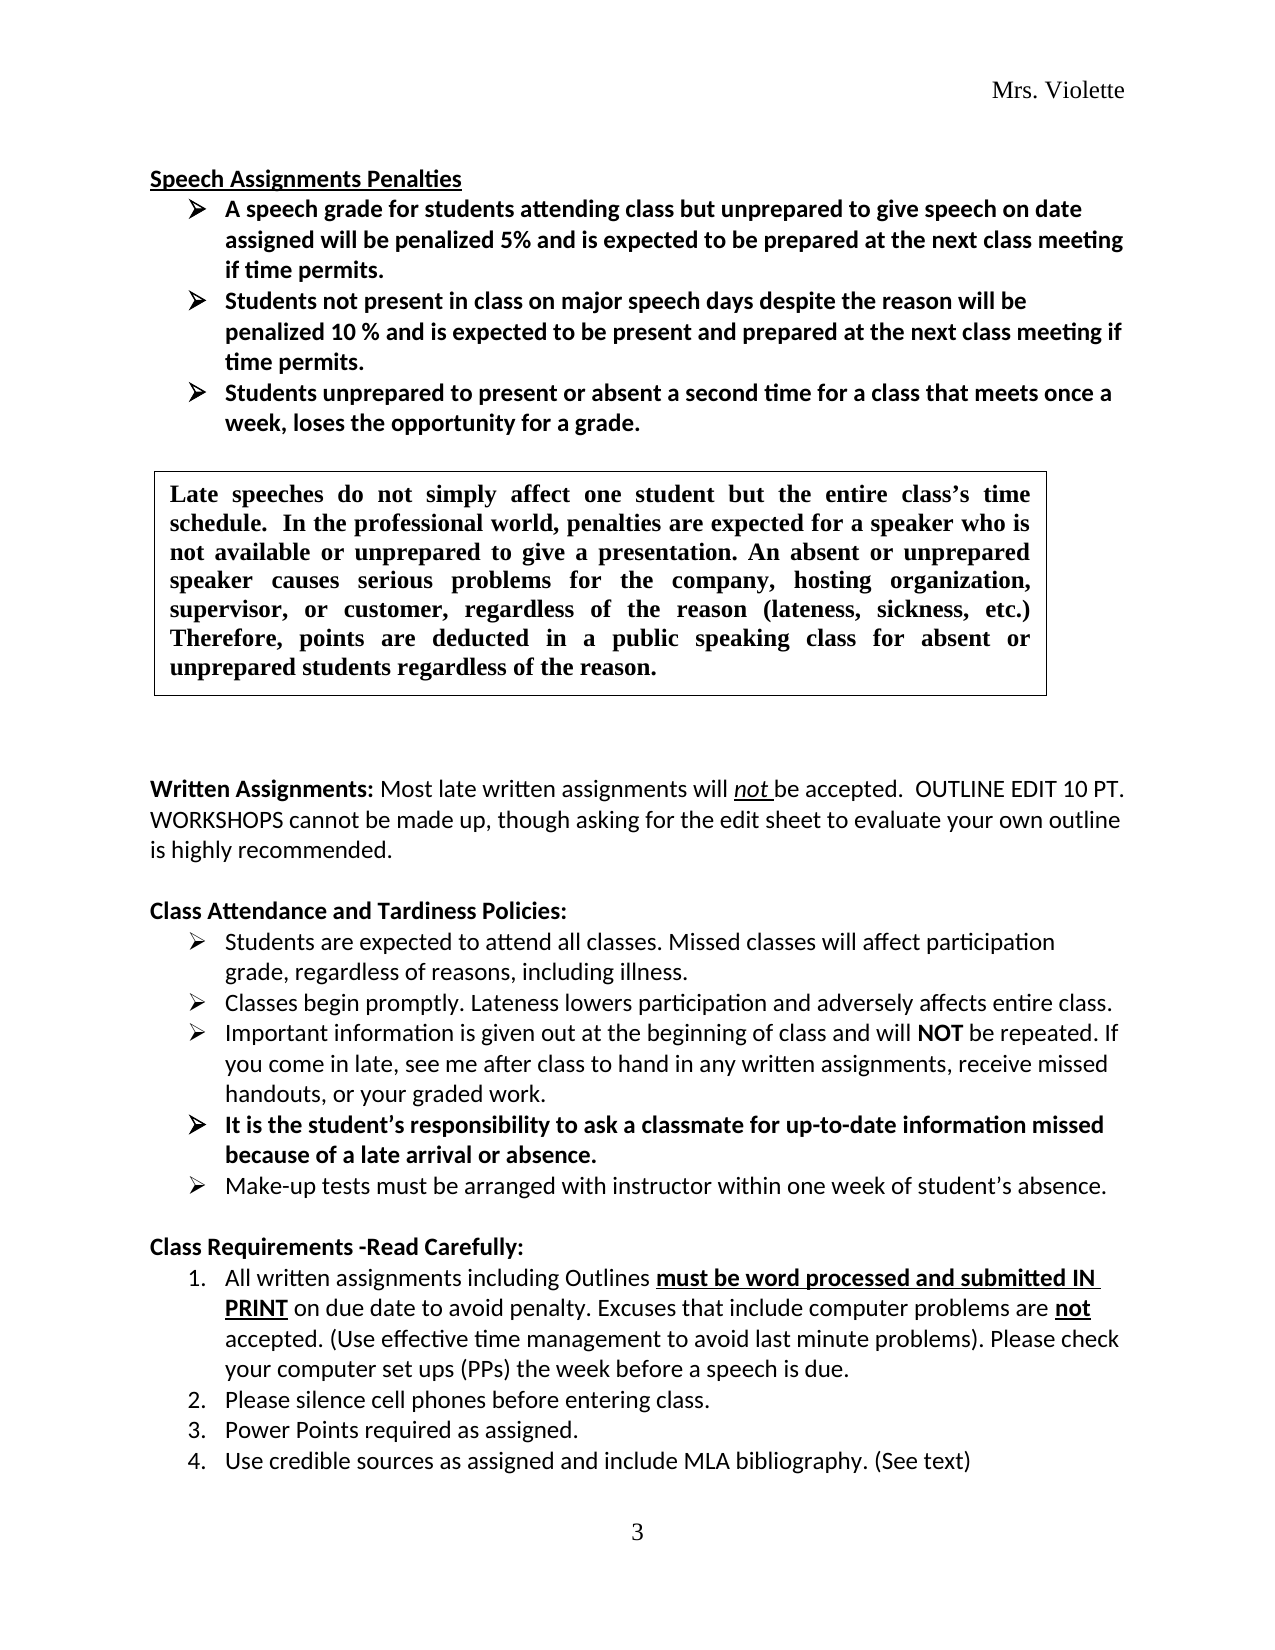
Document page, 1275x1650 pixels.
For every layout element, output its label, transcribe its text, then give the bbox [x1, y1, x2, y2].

list Students unprepared to present or absent a second time for a class that meets once a week, loses the opportunity for a grade. [187, 377, 1125, 438]
text Class Attendance and Tardiness Policies: [150, 896, 1125, 926]
text Written Assignments: Most late written assignments will not be accepted. OUTLINE EDIT 10 PT. WORKSHOPS cannot be made up, though asking for the edit sheet to evaluate your own outline is highly recommended. [150, 773, 1125, 865]
list It is the student’s responsibility to ask a classmate for up-to-date information missed because of a late arrival or absence. [187, 1109, 1125, 1170]
list All written assignments including Outlines must be word processed and submitted IN PRINT on due date to avoid penalty. Excuses that include computer problems are not accepted. (Use effective time management to avoid last minute problems). Please check your computer set ups (PPs) the week before a speech is due. [187, 1262, 1125, 1384]
list Students not present in class on major speech days despite the reason will be penalized 10 % and is expected to be present and prepared at the next class meeting if time permits. [187, 285, 1125, 377]
text Speech Assignments Penalties [150, 163, 1125, 193]
list Important information is given out at the beginning of class and will NOT be repeated. If you come in late, see me after class to hand in any written assignments, receive missed handouts, or your graded work. [187, 1018, 1125, 1109]
list Make-up tests must be arranged with instructor within one week of student’s absence. [187, 1170, 1125, 1201]
list A speech grade for students attending class but unprepared to give speech on date assigned will be penalized 5% and is expected to be prepared at the next class meeting if time permits. [187, 193, 1125, 285]
list Classes begin promptly. Lateness lowers participation and adversely affects entire class. [187, 987, 1125, 1018]
list Use credible sources as assigned and include MLA bibliography. (See text) [187, 1445, 1125, 1475]
text Class Requirements -Read Carefully: [150, 1231, 1125, 1262]
list Please silence cell phones before entering class. [187, 1384, 1125, 1414]
list Power Points required as assigned. [187, 1414, 1125, 1445]
list Students are expected to attend all classes. Missed classes will affect participation grade, regardless of reasons, including illness. [187, 926, 1125, 987]
